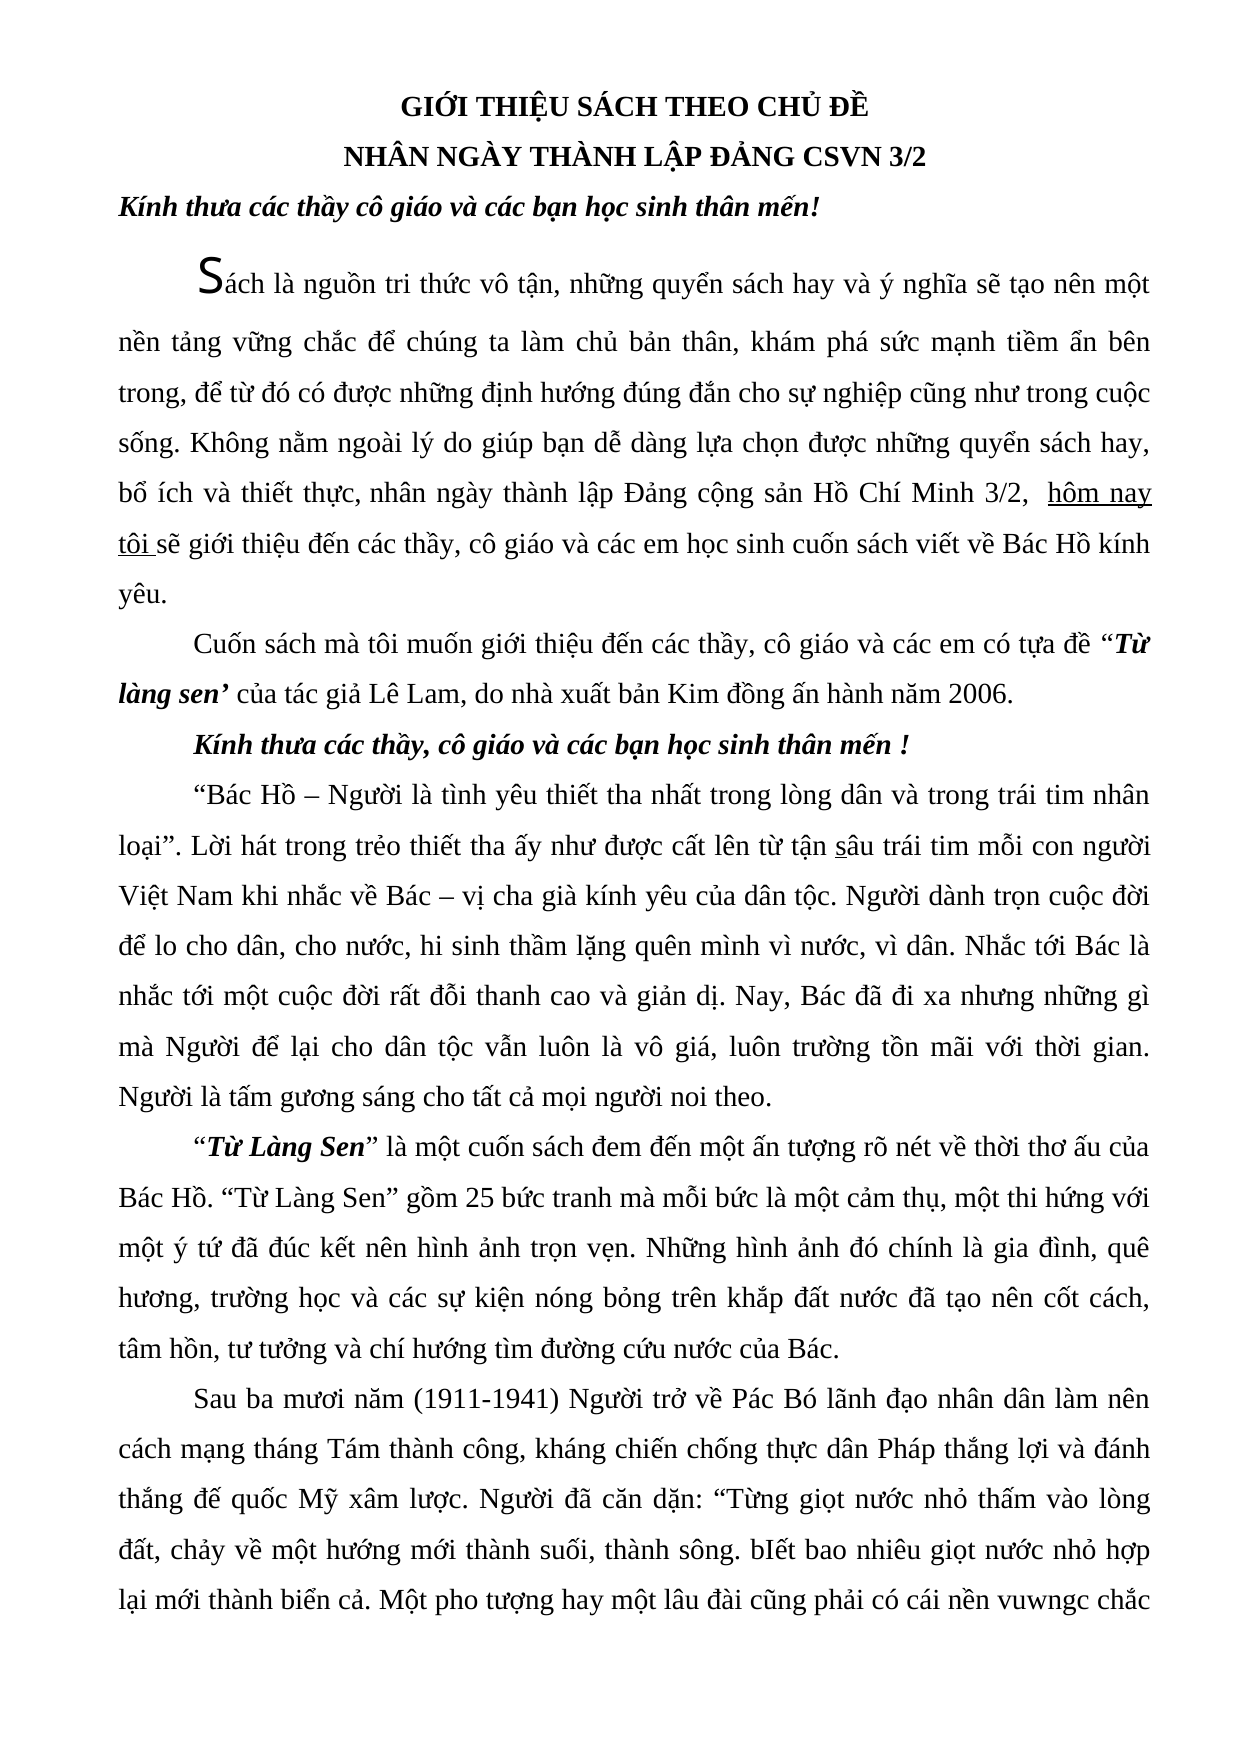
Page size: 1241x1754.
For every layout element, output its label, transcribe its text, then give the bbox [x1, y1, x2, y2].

text GIỚI THIỆU SÁCH THEO CHỦ ĐỀ [118, 89, 1152, 122]
text Kính thưa các thầy, cô giáo và các bạn học sinh thân mến ! [118, 727, 1152, 761]
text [118, 1381, 1152, 1616]
text “Bác Hồ – Người là tình yêu thiết tha nhất trong lòng dân và trong trái tim nhân loại”. Lời hát trong trẻo thiết tha ấy như được cất lên từ tận sâu trái tim mỗi con người Việt Nam khi nhắc về Bác – vị cha già kính yêu của dân tộc. Người dành trọn cuộc đời để lo cho dân, cho nước, hi sinh thầm lặng quên mình vì nước, vì dân. Nhắc tới Bác là nhắc tới một cuộc đời rất đỗi thanh cao và giản dị. Nay, Bác đã đi xa nhưng những gì mà Người để lại cho dân tộc vẫn luôn là vô giá, luôn trường tồn mãi với thời gian. Người là tấm gương sáng cho tất cả mọi người noi theo. [118, 777, 1152, 1113]
text NHÂN NGÀY THÀNH LẬP ĐẢNG CSVN 3/2 [118, 139, 1152, 172]
text Sách là nguồn tri thức vô tận, những quyển sách hay và ý nghĩa sẽ tạo nên một nền tảng vững chắc để chúng ta làm chủ bản thân, khám phá sức mạnh tiềm ẩn bên trong, để từ đó có được những định hướng đúng đắn cho sự nghiệp cũng như trong cuộc sống. Không nằm ngoài lý do giúp bạn dễ dàng lựa chọn được những quyển sách hay, bổ ích và thiết thực, nhân ngày thành lập Đảng cộng sản Hồ Chí Minh 3/2, hôm nay tôi sẽ giới thiệu đến các thầy, cô giáo và các em học sinh cuốn sách viết về Bác Hồ kính yêu. [118, 239, 1152, 609]
text “Từ Làng Sen” là một cuốn sách đem đến một ấn tượng rõ nét về thời thơ ấu của Bác Hồ. “Từ Làng Sen” gồm 25 bức tranh mà mỗi bức là một cảm thụ, một thi hứng với một ý tứ đã đúc kết nên hình ảnh trọn vẹn. Những hình ảnh đó chính là gia đình, quê hương, trường học và các sự kiện nóng bỏng trên khắp đất nước đã tạo nên cốt cách, tâm hồn, tư tưởng và chí hướng tìm đường cứu nước của Bác. [118, 1129, 1152, 1364]
text Kính thưa các thầy cô giáo và các bạn học sinh thân mến! [118, 189, 1152, 223]
text Cuốn sách mà tôi muốn giới thiệu đến các thầy, cô giáo và các em có tựa đề “Từ làng sen’ của tác giả Lê Lam, do nhà xuất bản Kim đồng ấn hành năm 2006. [118, 626, 1152, 710]
